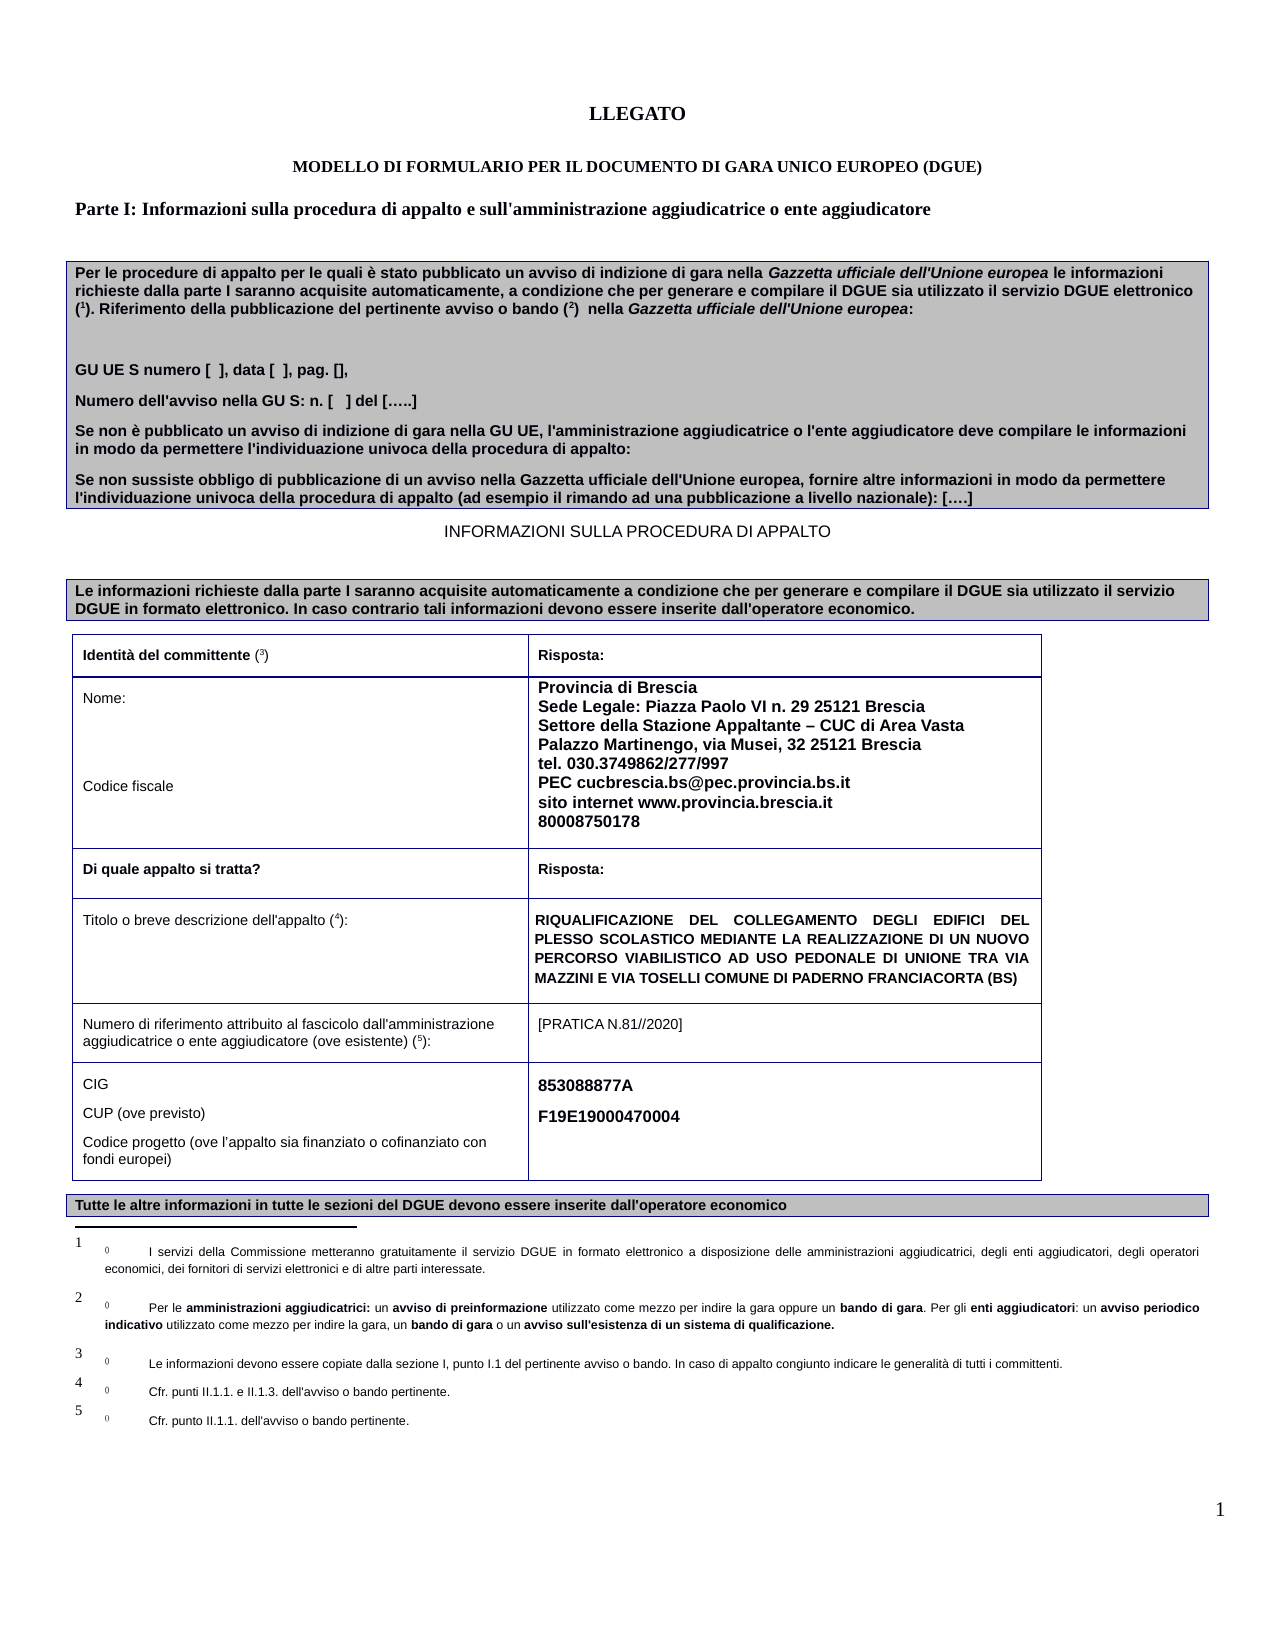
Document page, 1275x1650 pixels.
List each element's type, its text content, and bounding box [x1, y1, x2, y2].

table_cell 853088877A F19E19000470004 [529, 1063, 1041, 1180]
table_cell Di quale appalto si tratta? [73, 849, 528, 898]
table_cell RIQUALIFICAZIONE DEL COLLEGAMENTO DEGLI EDIFICI DEL PLESSO SCOLASTICO MEDIANTE LA REALIZZAZIONE DI UN NUOVO PERCORSO VIABILISTICO AD USO PEDONALE DI UNIONE TRA VIA MAZZINI E VIA TOSELLI COMUNE DI PADERNO FRANCIACORTA (BS) [529, 899, 1041, 1002]
table_cell Provincia di Brescia Sede Legale: Piazza Paolo VI n. 29 25121 Brescia Settore della Stazione Appaltante – CUC di Area Vasta Palazzo Martinengo, via Musei, 32 25121 Brescia tel. 030.3749862/277/997 PEC cucbrescia.bs@pec.provincia.bs.it sito internet www.provincia.brescia.it 80008750178 [529, 678, 1041, 847]
text GU UE S numero [ ], data [ ], pag. [], [67, 358, 1208, 379]
table_header Identità del committente () [73, 635, 528, 676]
table_header Risposta: [529, 635, 1041, 676]
table_cell [PRATICA N.81//2020] [529, 1004, 1041, 1062]
table_cell Numero di riferimento attribuito al fascicolo dall'amministrazione aggiudicatrice o ente aggiudicatore (ove esistente) (): [73, 1004, 528, 1062]
text Se non è pubblicato un avviso di indizione di gara nella GU UE, l'amministrazione aggiudicatrice o l'ente aggiudicatore deve compilare le informazioni in modo da permettere l'individuazione univoca della procedura di appalto: [67, 419, 1208, 458]
text Le informazioni richieste dalla parte I saranno acquisite automaticamente a condizione che per generare e compilare il DGUE sia utilizzato il servizio DGUE in formato elettronico. In caso contrario tali informazioni devono essere inserite dall'operatore economico. [67, 580, 1208, 620]
title Informazioni sulla procedura di appalto [75, 522, 1200, 541]
table_cell Risposta: [529, 849, 1041, 898]
table_cell CIG CUP (ove previsto) Codice progetto (ove l’appalto sia finanziato o cofinanziato con fondi europei) [73, 1063, 528, 1180]
text Numero dell'avviso nella GU S: n. [ ] del […..] [67, 388, 1208, 409]
table_cell Nome: Codice fiscale [73, 678, 528, 847]
title Parte I: Informazioni sulla procedura di appalto e sull'amministrazione aggiudicatrice o ente aggiudicatore [75, 198, 1200, 219]
text Tutte le altre informazioni in tutte le sezioni del DGUE devono essere inserite dall'operatore economico [67, 1195, 1208, 1216]
text Modello di formulario per il documento di gara unico europeo (DGUE) [75, 157, 1200, 176]
text Se non sussiste obbligo di pubblicazione di un avviso nella Gazzetta ufficiale dell'Unione europea, fornire altre informazioni in modo da permettere l'individuazione univoca della procedura di appalto (ad esempio il rimando ad una pubblicazione a livello nazionale): [….] [67, 467, 1208, 508]
subtitle llegato [75, 97, 1200, 125]
table_cell Titolo o breve descrizione dell'appalto (): [73, 899, 528, 1002]
text Per le procedure di appalto per le quali è stato pubblicato un avviso di indizione di gara nella Gazzetta ufficiale dell'Unione europea le informazioni richieste dalla parte I saranno acquisite automaticamente, a condizione che per generare e compilare il DGUE sia utilizzato il servizio DGUE elettronico (). Riferimento della pubblicazione del pertinente avviso o bando () nella Gazzetta ufficiale dell'Unione europea: [67, 262, 1208, 318]
